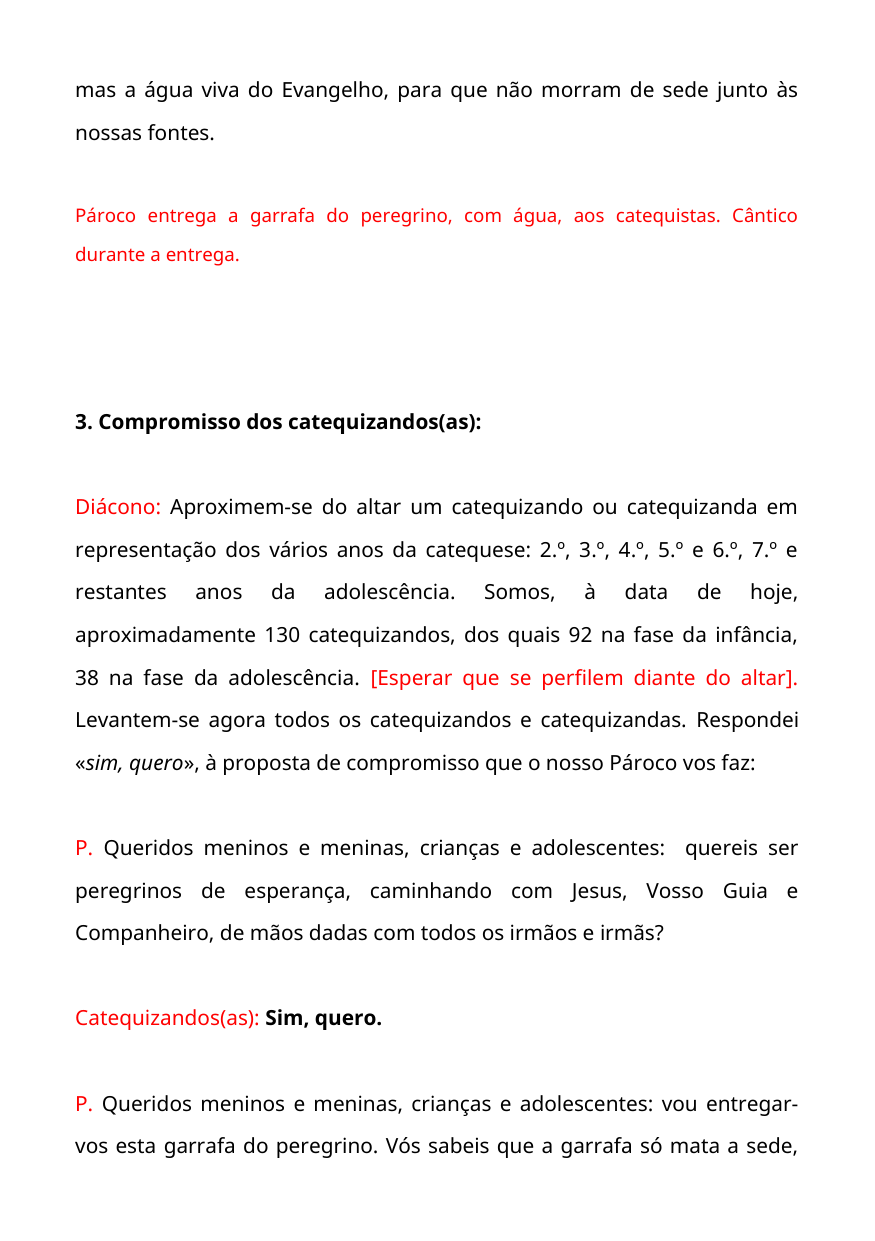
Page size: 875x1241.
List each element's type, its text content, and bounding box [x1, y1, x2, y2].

text 3. Compromisso dos catequizandos(as): [75, 407, 799, 436]
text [75, 75, 799, 146]
text Pároco entrega a garrafa do peregrino, com água, aos catequistas. Cântico durante a entrega. [75, 203, 799, 267]
text Catequizandos(as): Sim, quero. [75, 1003, 799, 1032]
text P. Queridos meninos e meninas, crianças e adolescentes: quereis ser peregrinos de esperança, caminhando com Jesus, Vosso Guia e Companheiro, de mãos dadas com todos os irmãos e irmãs? [75, 833, 799, 947]
text Diácono: Aproximem-se do altar um catequizando ou catequizanda em representação dos vários anos da catequese: 2.º, 3.º, 4.º, 5.º e 6.º, 7.º e restantes anos da adolescência. Somos, à data de hoje, aproximadamente 130 catequizandos, dos quais 92 na fase da infância, 38 na fase da adolescência. [Esperar que se perfilem diante do altar]. Levantem-se agora todos os catequizandos e catequizandas. Respondei «sim, quero», à proposta de compromisso que o nosso Pároco vos faz: [75, 492, 799, 776]
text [75, 1089, 799, 1160]
